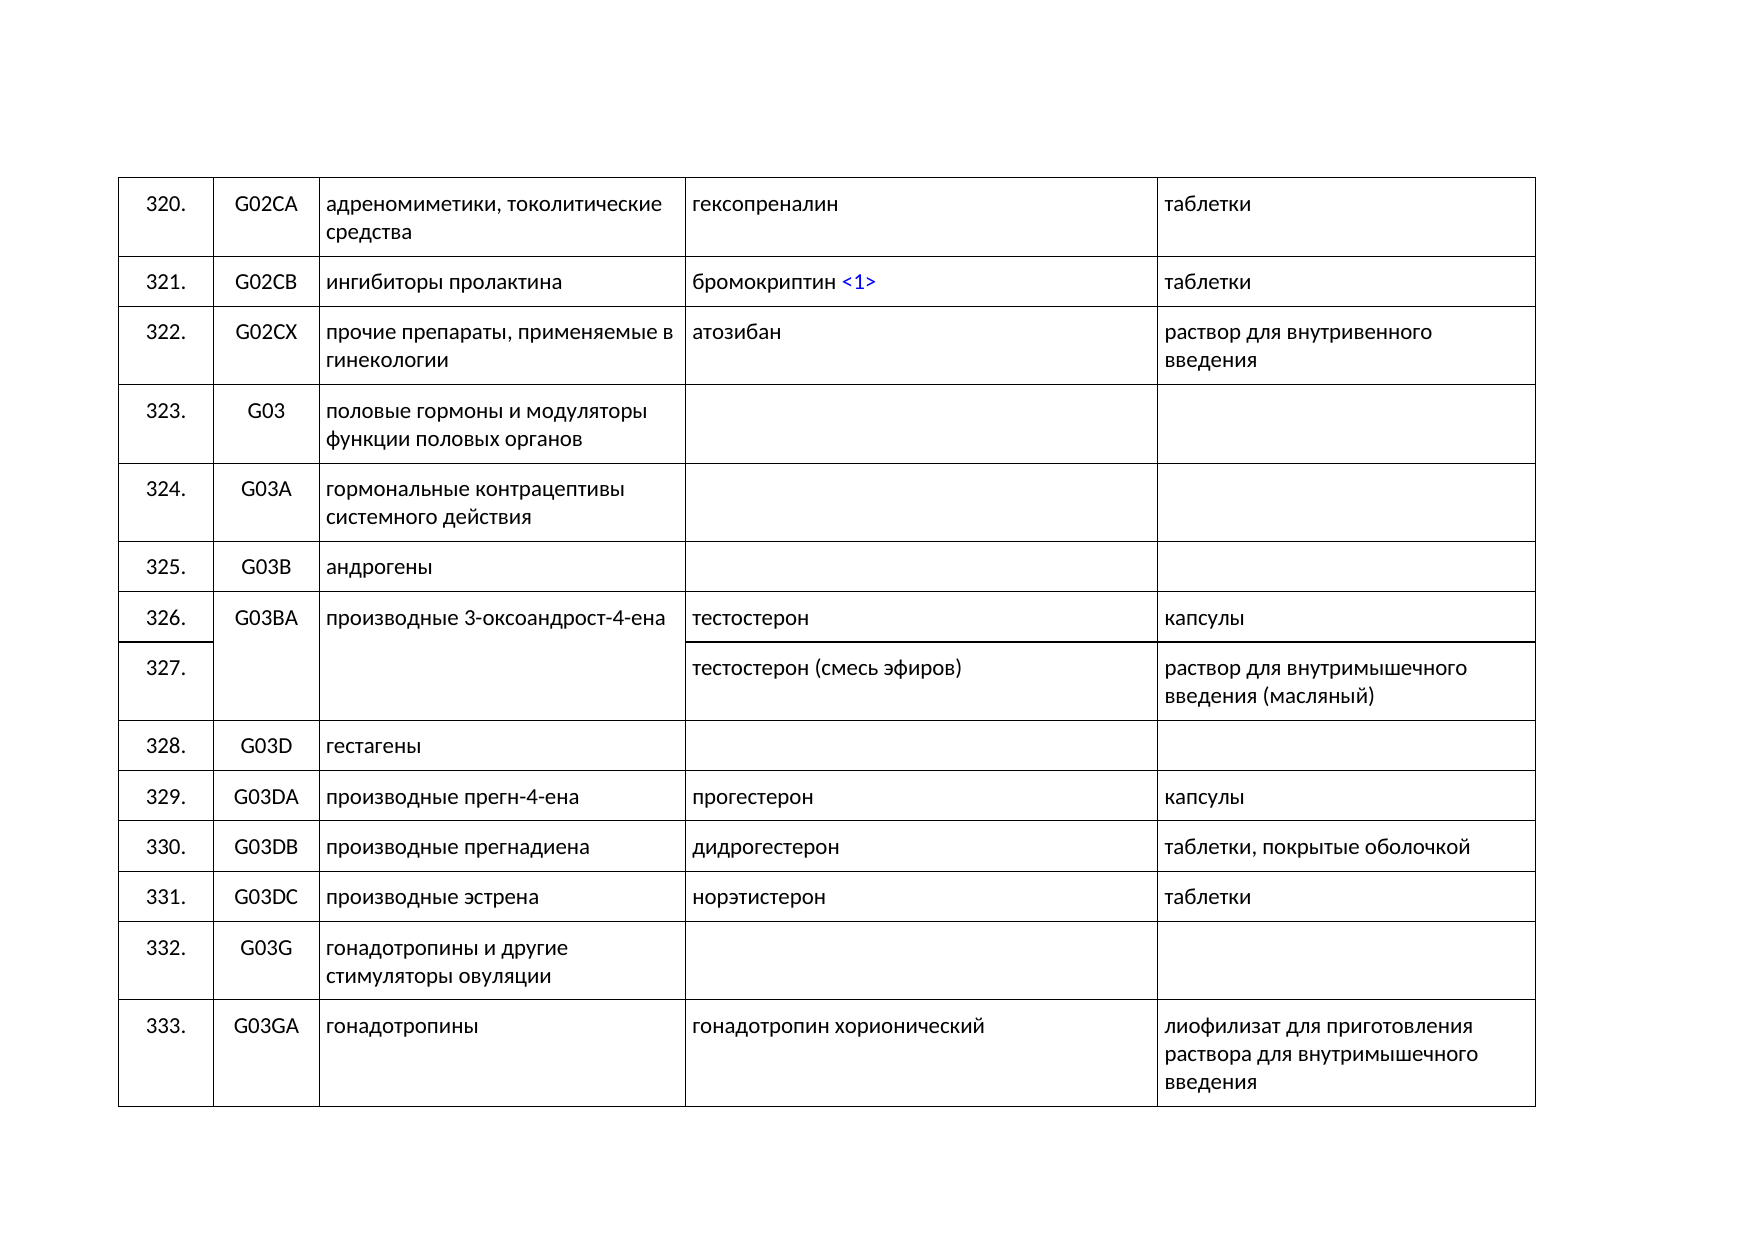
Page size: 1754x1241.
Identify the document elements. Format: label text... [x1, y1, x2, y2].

table_cell [1158, 385, 1535, 462]
table_cell 327. [119, 643, 213, 720]
table_cell гонадотропины и другие стимуляторы овуляции [320, 922, 685, 999]
table_cell половые гормоны и модуляторы функции половых органов [320, 385, 685, 462]
table_cell G03G [214, 922, 319, 999]
table_cell производные эстрена [320, 872, 685, 921]
table_cell атозибан [686, 307, 1157, 384]
table_cell G03B [214, 542, 319, 591]
table_cell 332. [119, 922, 213, 999]
table_cell дидрогестерон [686, 821, 1157, 871]
table_cell G03A [214, 464, 319, 541]
table_cell 322. [119, 307, 213, 384]
table_cell 330. [119, 821, 213, 871]
table_cell андрогены [320, 542, 685, 591]
table_cell производные 3-оксоандрост-4-ена [320, 592, 685, 720]
table_cell раствор для внутримышечного введения (масляный) [1158, 643, 1535, 720]
table_cell G02CX [214, 307, 319, 384]
table_cell 328. [119, 721, 213, 770]
table_cell 331. [119, 872, 213, 921]
table_cell G02CB [214, 257, 319, 306]
table_cell производные прегн-4-ена [320, 771, 685, 820]
table_cell гормональные контрацептивы системного действия [320, 464, 685, 541]
table_cell тестостерон (смесь эфиров) [686, 643, 1157, 720]
table_cell таблетки [1158, 257, 1535, 306]
table_cell G03DB [214, 821, 319, 871]
table_cell норэтистерон [686, 872, 1157, 921]
table_cell гексопреналин [686, 178, 1157, 256]
table_cell 325. [119, 542, 213, 591]
table_cell 323. [119, 385, 213, 462]
table_cell ингибиторы пролактина [320, 257, 685, 306]
table_cell производные прегнадиена [320, 821, 685, 871]
table_cell раствор для внутривенного введения [1158, 307, 1535, 384]
table_cell G03 [214, 385, 319, 462]
table_cell 333. [119, 1000, 213, 1106]
table_cell 321. [119, 257, 213, 306]
table_cell [1158, 721, 1535, 770]
table_cell G03BA [214, 592, 319, 720]
table_cell капсулы [1158, 771, 1535, 820]
table_cell [686, 922, 1157, 999]
table_cell G03DA [214, 771, 319, 820]
table_cell 329. [119, 771, 213, 820]
table_cell таблетки [1158, 872, 1535, 921]
table_cell гестагены [320, 721, 685, 770]
table_cell 320. [119, 178, 213, 256]
table_cell тестостерон [686, 592, 1157, 641]
table_cell адреномиметики, токолитические средства [320, 178, 685, 256]
table_cell [686, 385, 1157, 462]
table_cell G03GA [214, 1000, 319, 1106]
table_cell бромокриптин <1> [686, 257, 1157, 306]
table_cell [1158, 464, 1535, 541]
table_cell таблетки [1158, 178, 1535, 256]
table_cell [686, 721, 1157, 770]
table_cell G02CA [214, 178, 319, 256]
table_cell [1158, 922, 1535, 999]
table_cell прочие препараты, применяемые в гинекологии [320, 307, 685, 384]
table_cell прогестерон [686, 771, 1157, 820]
table_cell G03DC [214, 872, 319, 921]
table_cell G03D [214, 721, 319, 770]
table_cell [686, 464, 1157, 541]
table_cell капсулы [1158, 592, 1535, 641]
table_cell таблетки, покрытые оболочкой [1158, 821, 1535, 871]
table_cell [1158, 542, 1535, 591]
table_cell [686, 542, 1157, 591]
table_cell гонадотропин хорионический [686, 1000, 1157, 1106]
table_cell 326. [119, 592, 213, 641]
table_cell лиофилизат для приготовления раствора для внутримышечного введения [1158, 1000, 1535, 1106]
table_cell 324. [119, 464, 213, 541]
table_cell гонадотропины [320, 1000, 685, 1106]
